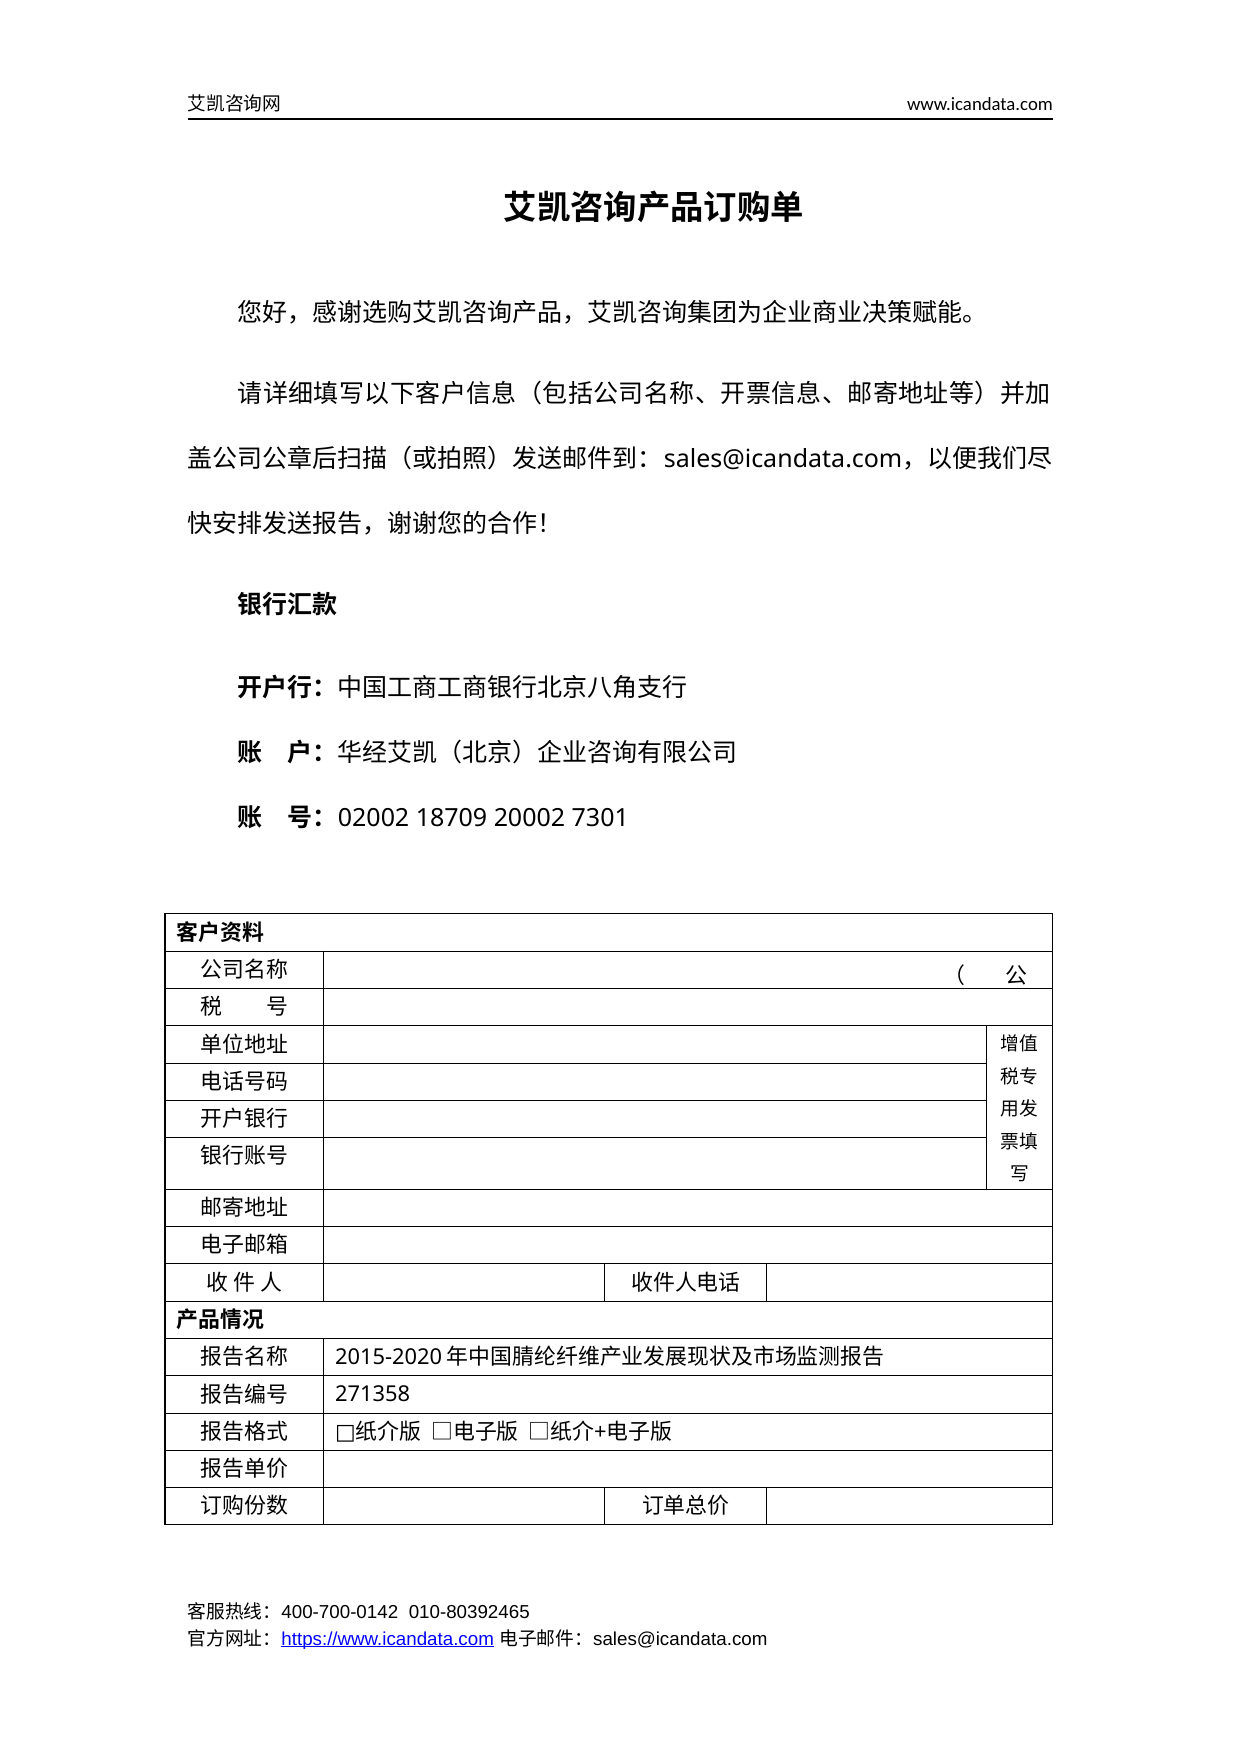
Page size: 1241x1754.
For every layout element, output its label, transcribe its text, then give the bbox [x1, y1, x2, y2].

table_cell 银行账号 [166, 1138, 323, 1189]
table_cell [324, 1264, 604, 1301]
table_cell [324, 1488, 604, 1524]
table_cell □纸介版 □电子版 □纸介+电子版 [324, 1414, 1052, 1450]
table_cell [324, 952, 1052, 988]
text 银行汇款 [187, 570, 1053, 635]
table_cell [324, 1026, 986, 1062]
table_cell 报告格式 [166, 1414, 323, 1450]
table_cell [324, 1101, 986, 1137]
table_cell 电子邮箱 [166, 1227, 323, 1263]
table_cell [767, 1488, 1052, 1524]
table_cell 收 件 人 [166, 1264, 323, 1301]
table_cell [767, 1264, 1052, 1301]
table_cell [324, 1227, 1052, 1263]
table_cell 税 号 [166, 989, 323, 1025]
table_cell 公司名称 [166, 952, 323, 988]
table_cell [324, 1190, 1052, 1226]
text 您好，感谢选购艾凯咨询产品，艾凯咨询集团为企业商业决策赋能。 [187, 278, 1053, 343]
table_cell 271358 [324, 1376, 1052, 1412]
table_cell 收件人电话 [605, 1264, 766, 1301]
table_cell 单位地址 [166, 1026, 323, 1062]
table_header 客户资料 [166, 914, 1052, 951]
table_cell 订单总价 [605, 1488, 766, 1524]
table_cell 2015-2020年中国腈纶纤维产业发展现状及市场监测报告 [324, 1339, 1052, 1375]
text 开户行：中国工商工商银行北京八角支行 [187, 653, 1053, 718]
table_cell 产品情况 [166, 1302, 1052, 1338]
table_cell 增值税专用发票填写 [987, 1026, 1052, 1189]
text 账 户：华经艾凯（北京）企业咨询有限公司 [187, 718, 1053, 783]
table_cell 报告编号 [166, 1376, 323, 1412]
table_cell 邮寄地址 [166, 1190, 323, 1226]
table_cell [324, 1064, 986, 1100]
text 请详细填写以下客户信息（包括公司名称、开票信息、邮寄地址等）并加盖公司公章后扫描（或拍照）发送邮件到：sales@icandata.com，以便我们尽快安排发送报告，谢谢您的合作！ [187, 359, 1053, 554]
table_cell 报告单价 [166, 1451, 323, 1487]
table_cell 报告名称 [166, 1339, 323, 1375]
table_cell 开户银行 [166, 1101, 323, 1137]
text 账 号：02002 18709 20002 7301 [187, 783, 1053, 848]
text 艾凯咨询产品订购单 [187, 172, 1053, 237]
table_cell [324, 1138, 986, 1189]
table_cell 电话号码 [166, 1064, 323, 1100]
table_cell 订购份数 [166, 1488, 323, 1524]
table_cell [324, 989, 1052, 1025]
table_cell [324, 1451, 1052, 1487]
